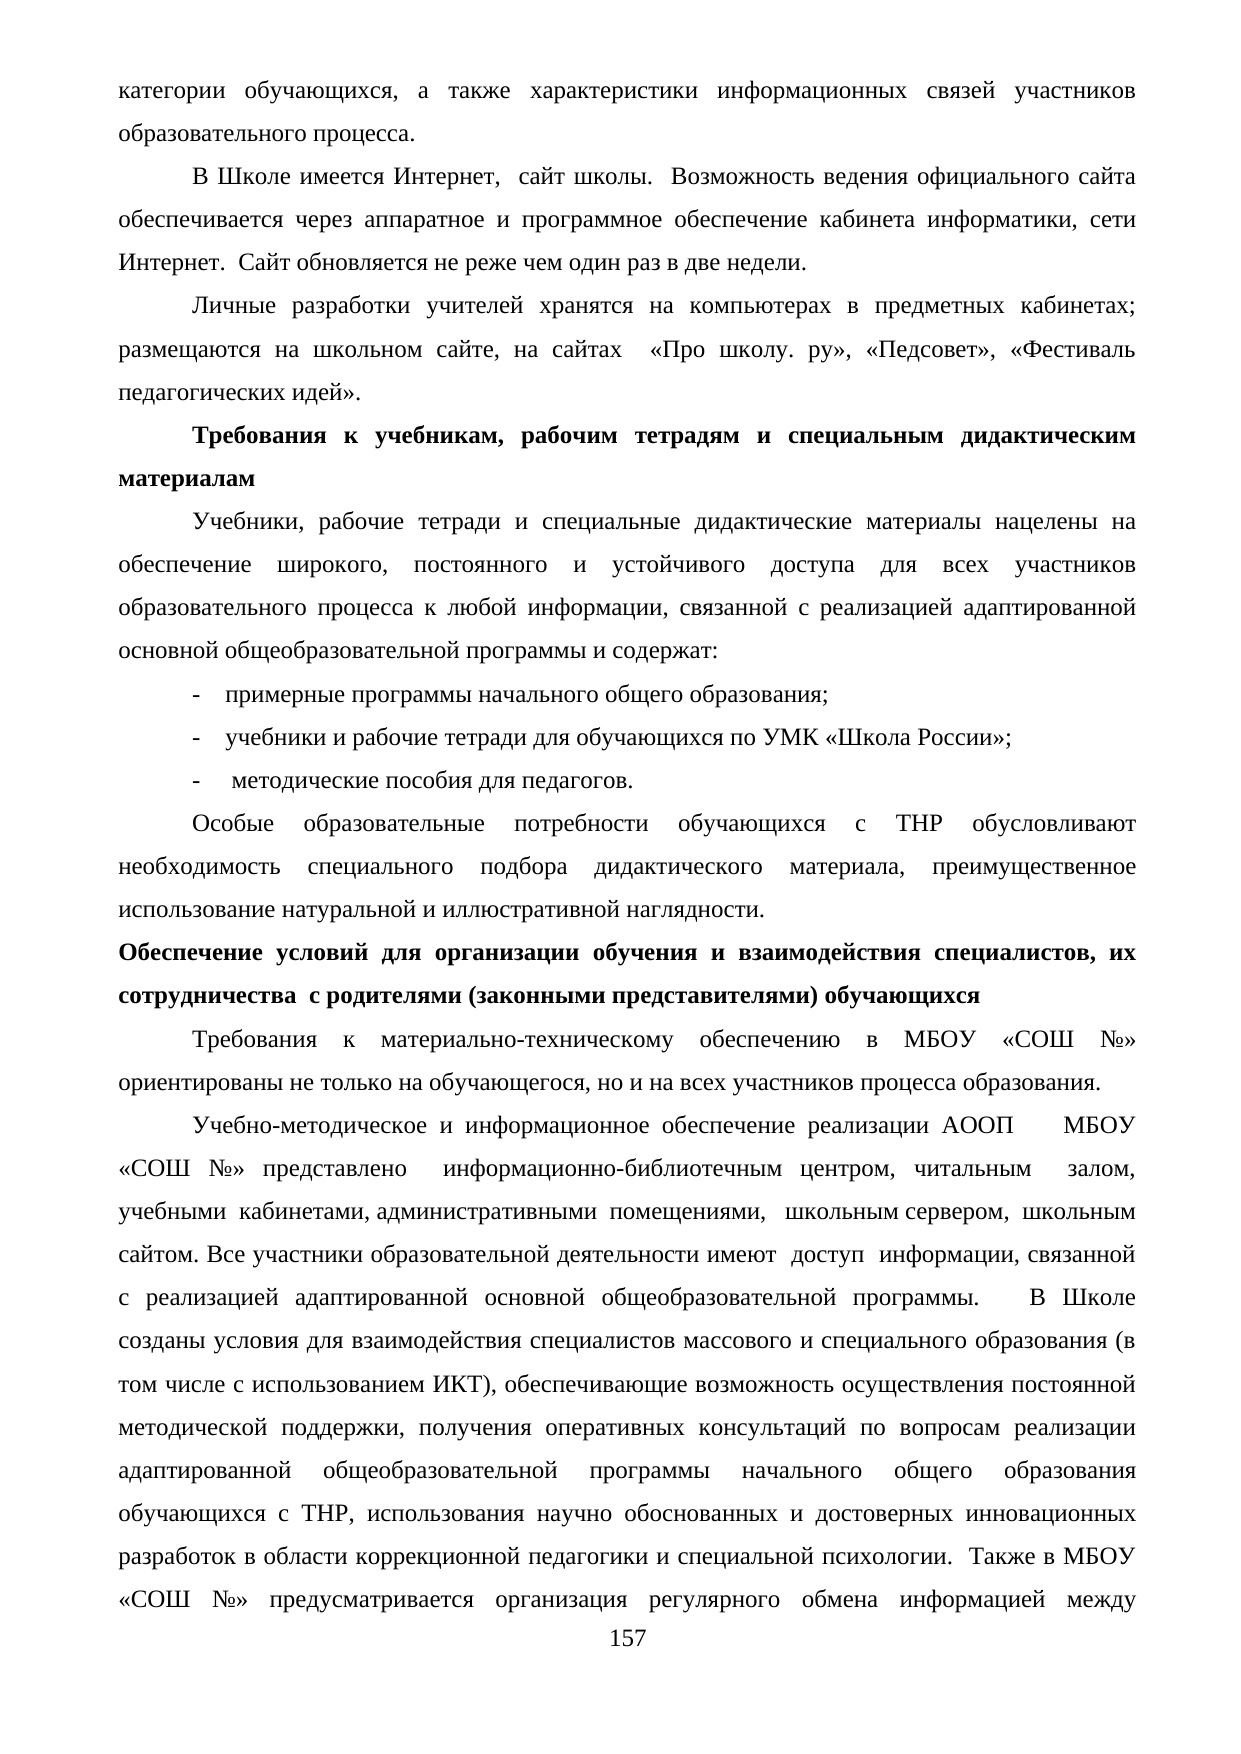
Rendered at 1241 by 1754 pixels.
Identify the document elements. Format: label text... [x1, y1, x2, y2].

text Требования к учебникам, рабочим тетрадям и специальным дидактическим материалам [118, 420, 1137, 492]
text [118, 75, 1137, 147]
text - учебники и рабочие тетради для обучающихся по УМК «Школа России»; [118, 722, 1137, 751]
text Личные разработки учителей хранятся на компьютерах в предметных кабинетах; размещаются на школьном сайте, на сайтах «Про школу. ру», «Педсовет», «Фестиваль педагогических идей». [118, 291, 1137, 406]
text В Школе имеется Интернет, сайт школы. Возможность ведения официального сайта обеспечивается через аппаратное и программное обеспечение кабинета информатики, сети Интернет. Сайт обновляется не реже чем один раз в две недели. [118, 161, 1137, 276]
text Особые образовательные потребности обучающихся с ТНР обусловливают необходимость специального подбора дидактического материала, преимущественное использование натуральной и иллюстративной наглядности. [118, 808, 1137, 923]
text Учебники, рабочие тетради и специальные дидактические материалы нацелены на обеспечение широкого, постоянного и устойчивого доступа для всех участников образовательного процесса к любой информации, связанной с реализацией адаптированной основной общеобразовательной программы и содержат: [118, 506, 1137, 664]
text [118, 1110, 1137, 1613]
text - методические пособия для педагогов. [118, 765, 1137, 794]
text - примерные программы начального общего образования; [118, 679, 1137, 707]
text Обеспечение условий для организации обучения и взаимодействия специалистов, их сотрудничества с родителями (законными представителями) обучающихся [118, 937, 1137, 1009]
text Требования к материально-техническому обеспечению в МБОУ «СОШ №» ориентированы не только на обучающегося, но и на всех участников процесса образования. [118, 1024, 1137, 1096]
